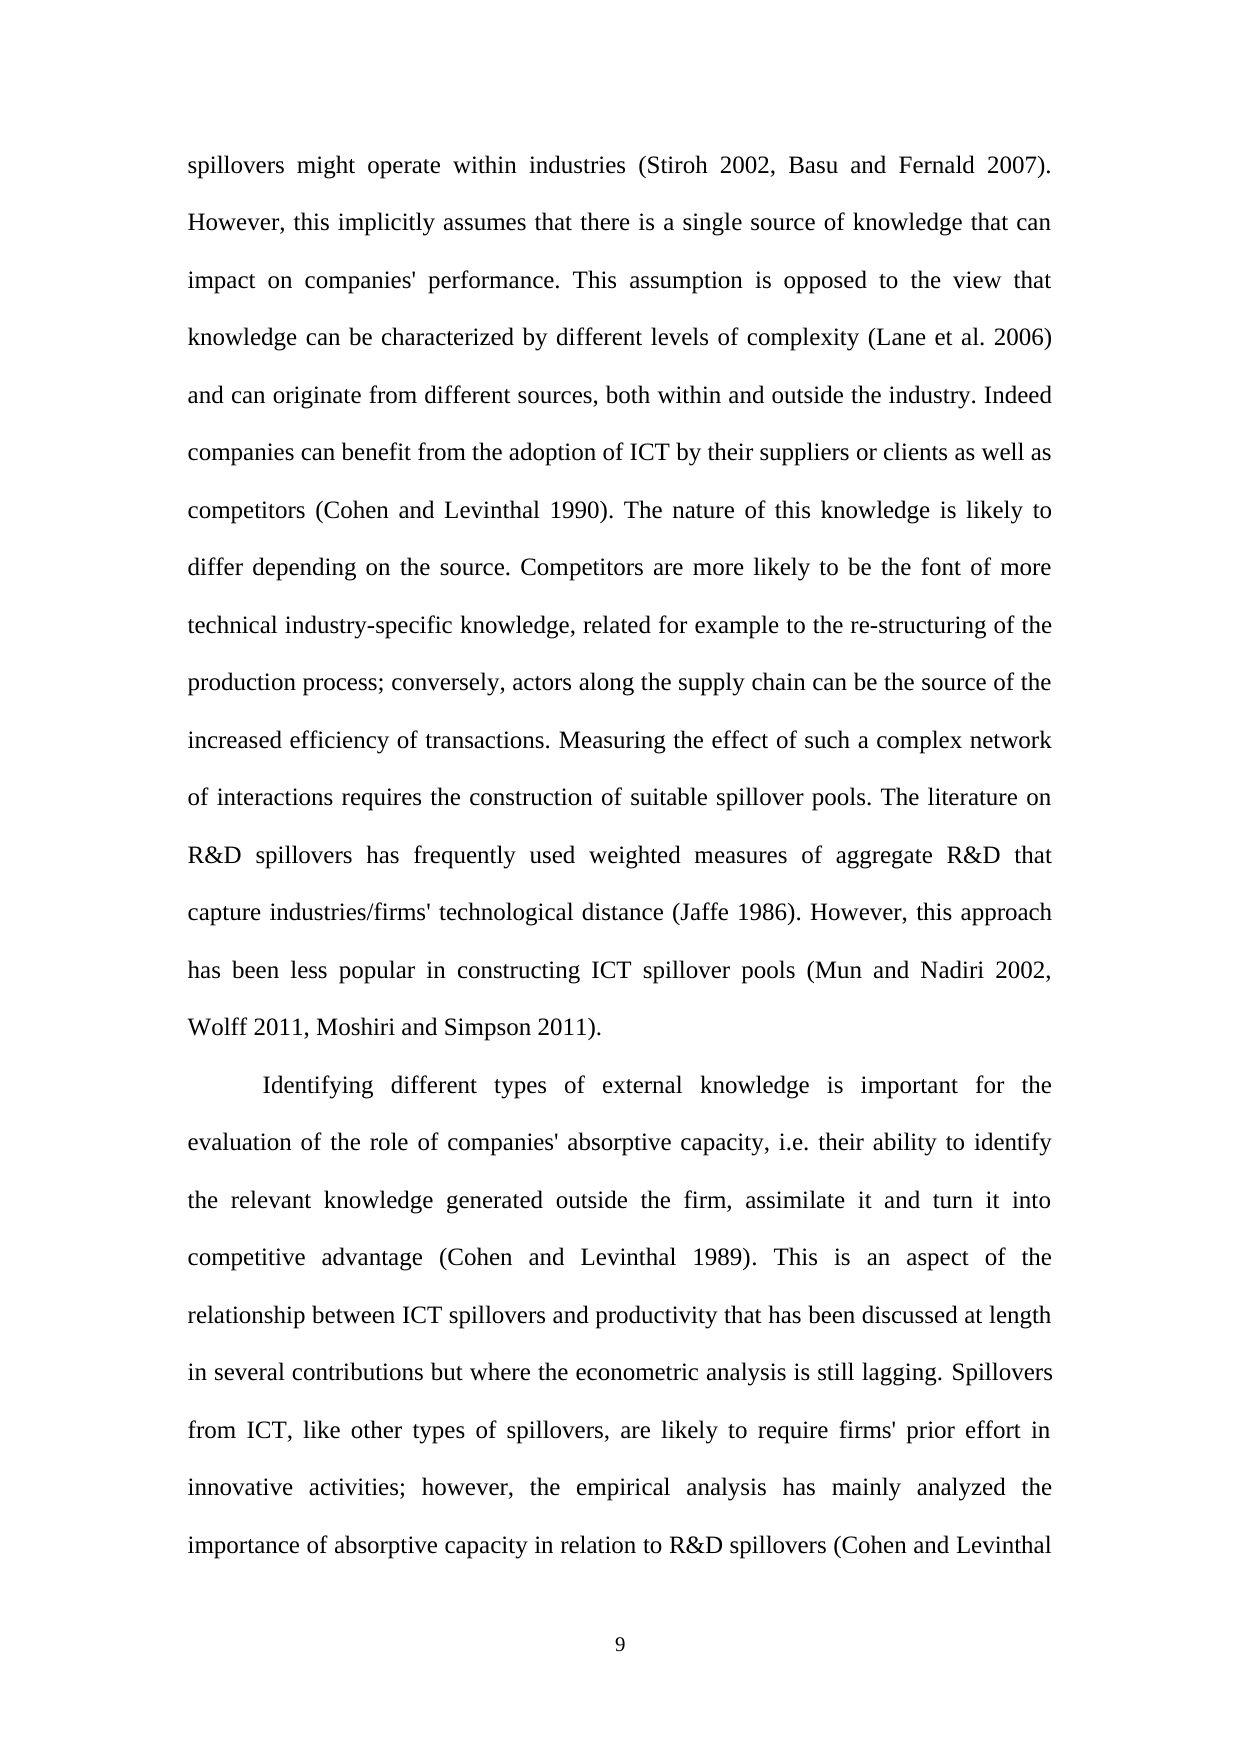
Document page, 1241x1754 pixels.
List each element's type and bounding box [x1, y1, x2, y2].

text [187, 150, 1053, 1041]
text [187, 1070, 1053, 1559]
